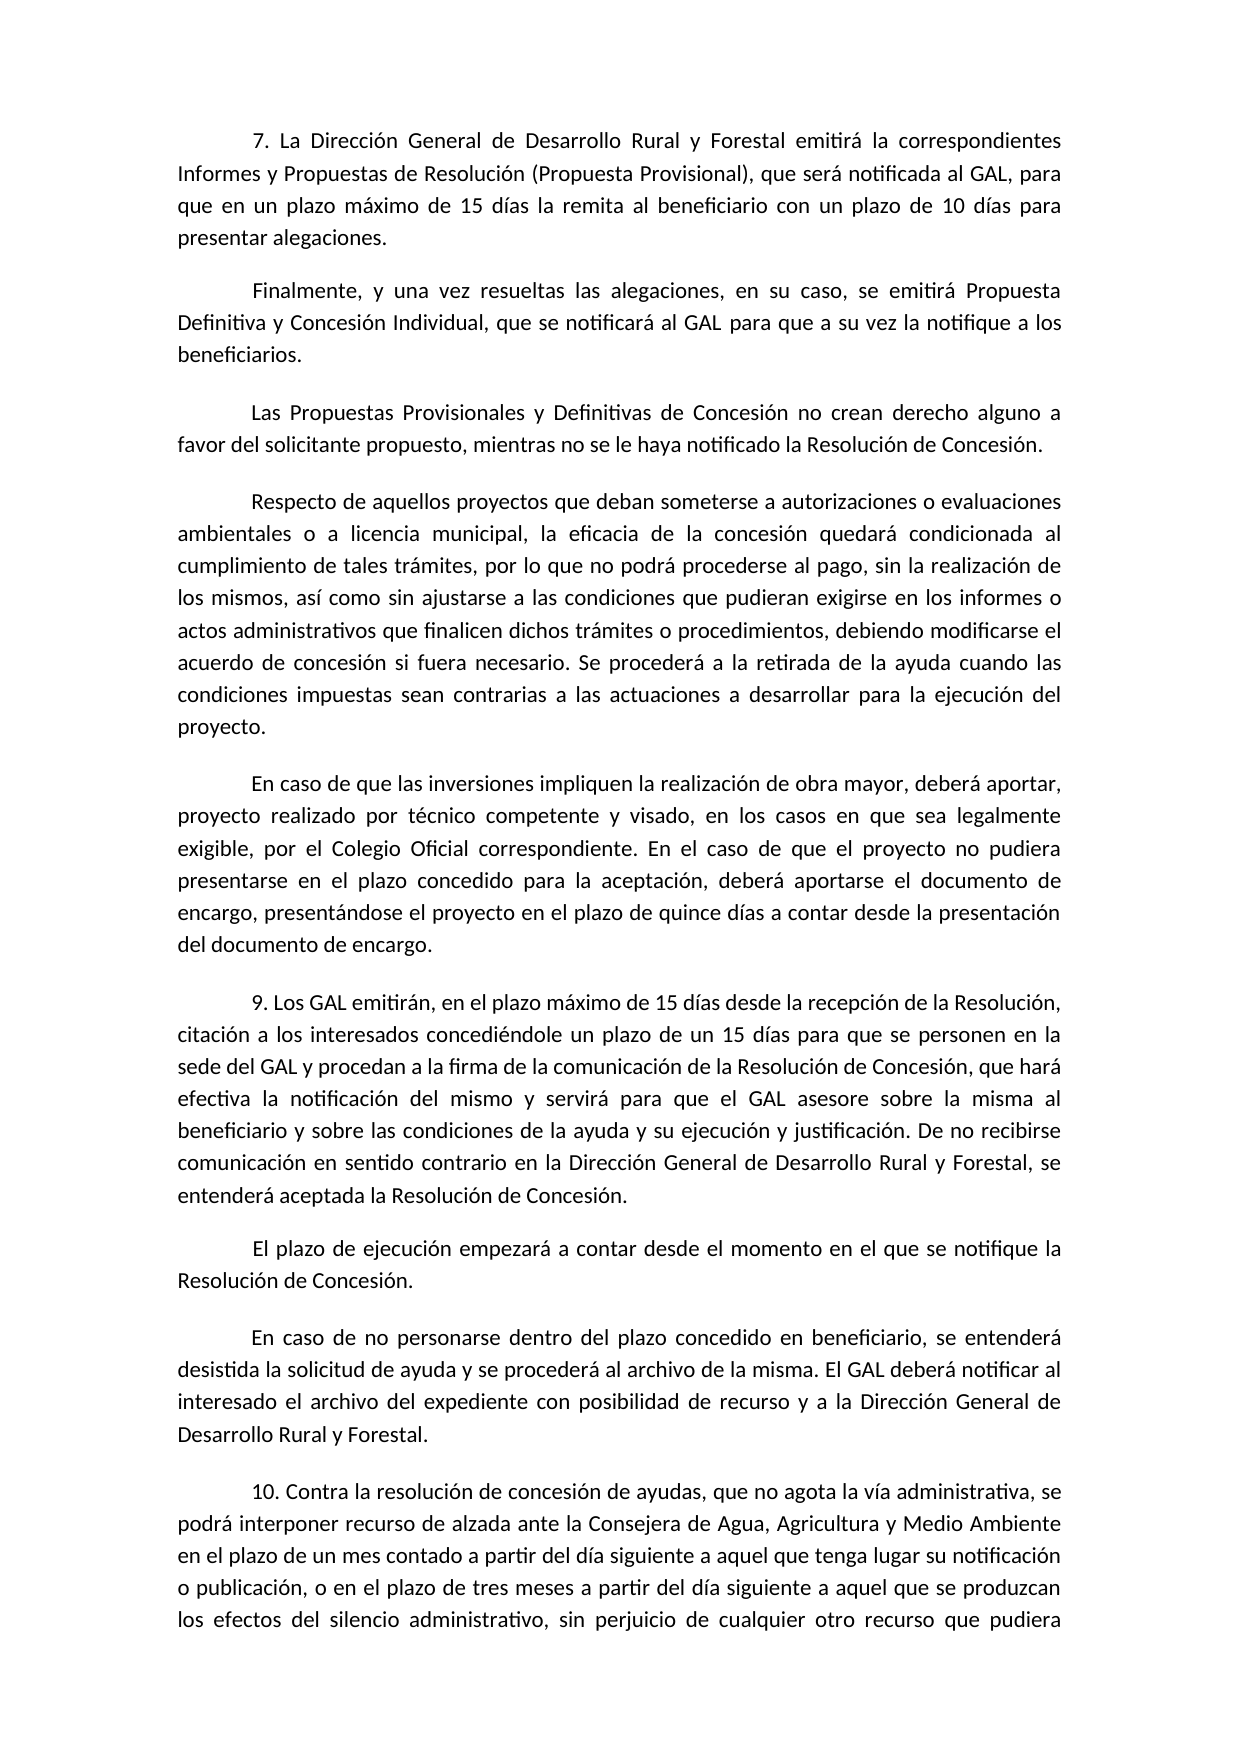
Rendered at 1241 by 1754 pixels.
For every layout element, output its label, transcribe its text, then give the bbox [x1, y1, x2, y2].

text 7. La Dirección General de Desarrollo Rural y Forestal emitirá la correspondientes Informes y Propuestas de Resolución (Propuesta Provisional), que será notificada al GAL, para que en un plazo máximo de 15 días la remita al beneficiario con un plazo de 10 días para presentar alegaciones. [177, 126, 1063, 251]
text En caso de que las inversiones impliquen la realización de obra mayor, deberá aportar, proyecto realizado por técnico competente y visado, en los casos en que sea legalmente exigible, por el Colegio Oficial correspondiente. En el caso de que el proyecto no pudiera presentarse en el plazo concedido para la aceptación, deberá aportarse el documento de encargo, presentándose el proyecto en el plazo de quince días a contar desde la presentación del documento de encargo. [177, 769, 1063, 958]
text Finalmente, y una vez resueltas las alegaciones, en su caso, se emitirá Propuesta Definitiva y Concesión Individual, que se notificará al GAL para que a su vez la notifique a los beneficiarios. [177, 276, 1063, 368]
text Las Propuestas Provisionales y Definitivas de Concesión no crean derecho alguno a favor del solicitante propuesto, mientras no se le haya notificado la Resolución de Concesión. [177, 398, 1063, 458]
text El plazo de ejecución empezará a contar desde el momento en el que se notifique la Resolución de Concesión. [177, 1234, 1063, 1294]
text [177, 1477, 1063, 1634]
text En caso de no personarse dentro del plazo concedido en beneficiario, se entenderá desistida la solicitud de ayuda y se procederá al archivo de la misma. El GAL deberá notificar al interesado el archivo del expediente con posibilidad de recurso y a la Dirección General de Desarrollo Rural y Forestal. [177, 1323, 1063, 1448]
text 9. Los GAL emitirán, en el plazo máximo de 15 días desde la recepción de la Resolución, citación a los interesados concediéndole un plazo de un 15 días para que se personen en la sede del GAL y procedan a la firma de la comunicación de la Resolución de Concesión, que hará efectiva la notificación del mismo y servirá para que el GAL asesore sobre la misma al beneficiario y sobre las condiciones de la ayuda y su ejecución y justificación. De no recibirse comunicación en sentido contrario en la Dirección General de Desarrollo Rural y Forestal, se entenderá aceptada la Resolución de Concesión. [177, 988, 1063, 1209]
text Respecto de aquellos proyectos que deban someterse a autorizaciones o evaluaciones ambientales o a licencia municipal, la eficacia de la concesión quedará condicionada al cumplimiento de tales trámites, por lo que no podrá procederse al pago, sin la realización de los mismos, así como sin ajustarse a las condiciones que pudieran exigirse en los informes o actos administrativos que finalicen dichos trámites o procedimientos, debiendo modificarse el acuerdo de concesión si fuera necesario. Se procederá a la retirada de la ayuda cuando las condiciones impuestas sean contrarias a las actuaciones a desarrollar para la ejecución del proyecto. [177, 487, 1063, 740]
